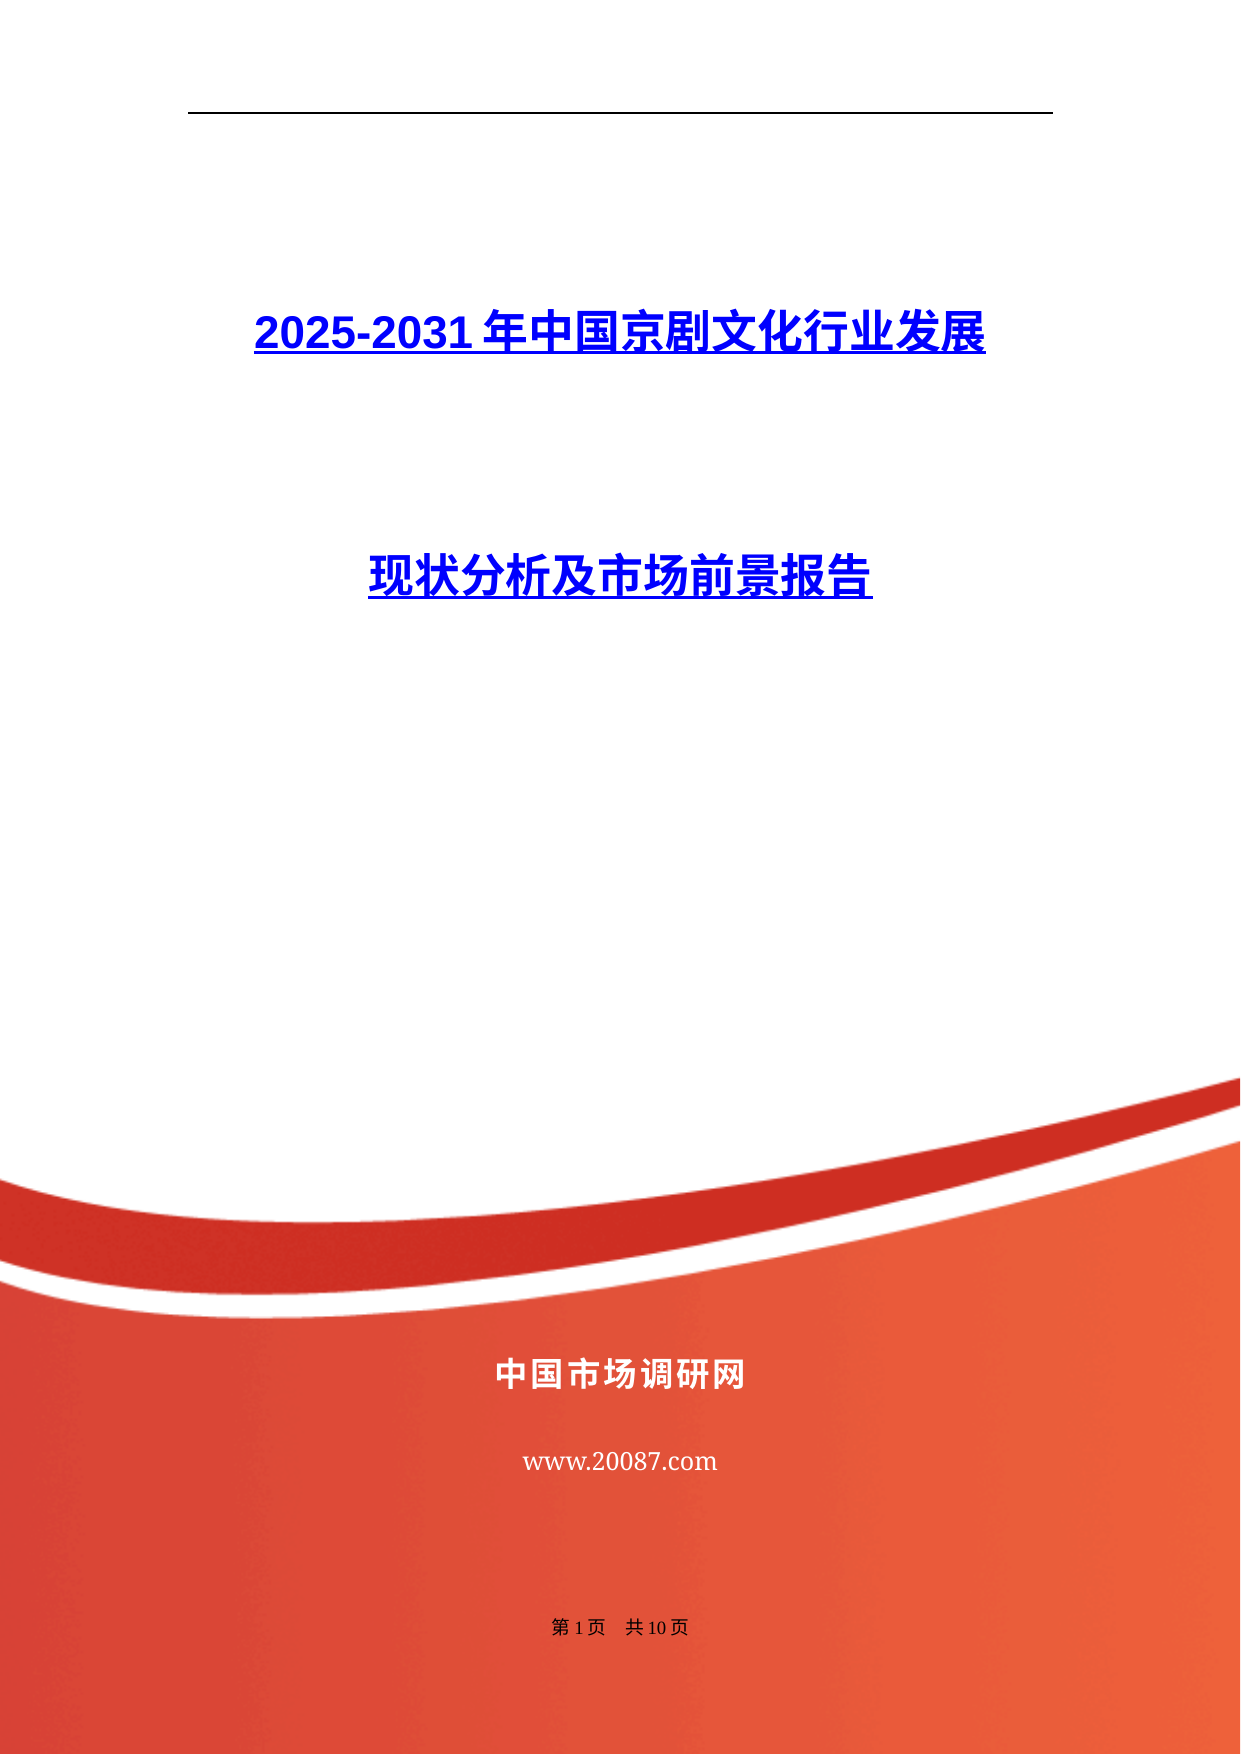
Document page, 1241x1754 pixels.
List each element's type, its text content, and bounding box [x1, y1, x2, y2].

table_header 2025-2031年中国京剧文化行业发展现状分析及市场前景报告 [188, 207, 1053, 773]
text www.20087.com [187, 1428, 1053, 1493]
subtitle 中国市场调研网 [187, 1339, 1053, 1404]
picture [0, 1006, 1241, 1754]
